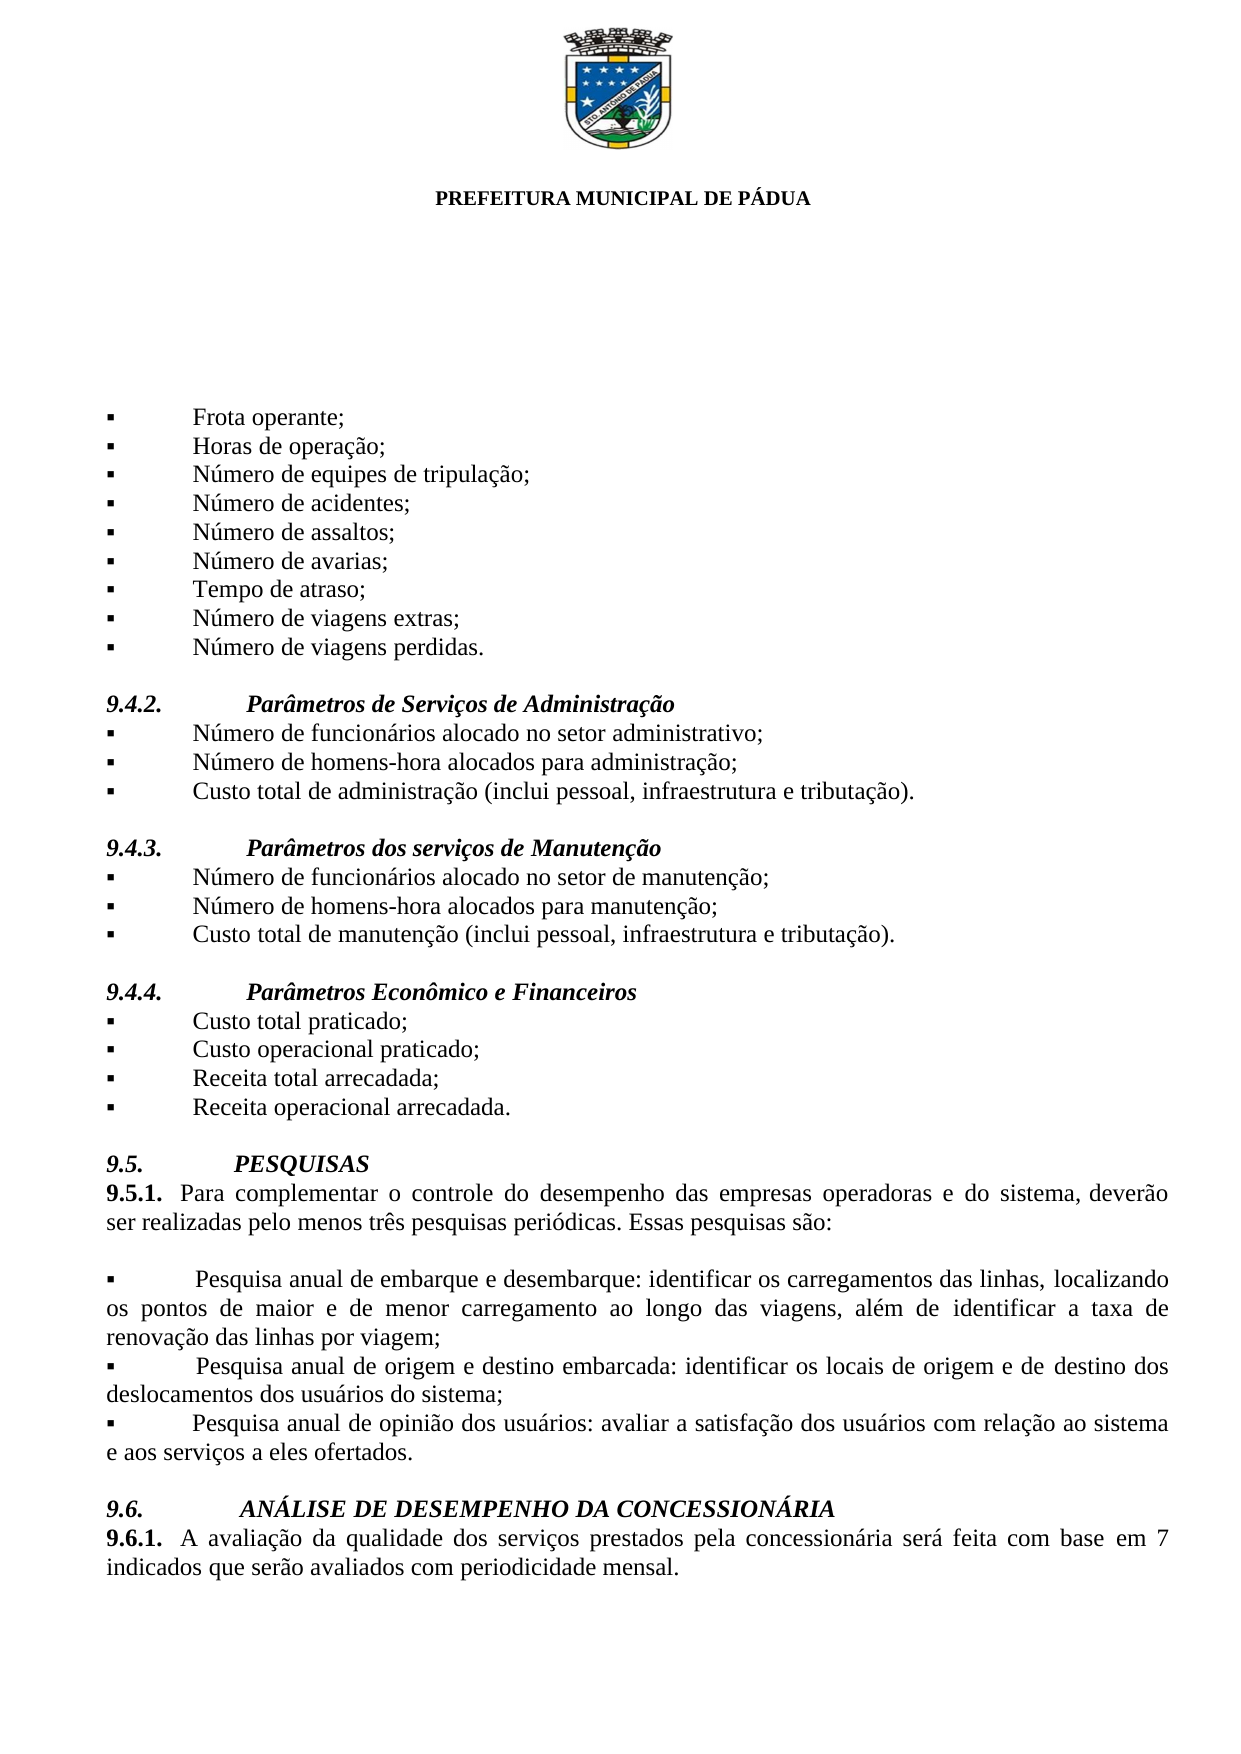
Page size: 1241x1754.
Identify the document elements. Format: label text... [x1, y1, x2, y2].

list Número de homens-hora alocados para administração; [106, 747, 1169, 776]
list Número de viagens extras; [106, 603, 1169, 632]
list Horas de operação; [106, 431, 1169, 459]
list Número de assaltos; [106, 517, 1169, 546]
list Custo total de manutenção (inclui pessoal, infraestrutura e tributação). [106, 919, 1169, 948]
list Pesquisa anual de opinião dos usuários: avaliar a satisfação dos usuários com relação ao sistema e aos serviços a eles ofertados. [106, 1408, 1169, 1466]
list Pesquisa anual de embarque e desembarque: identificar os carregamentos das linhas, localizando os pontos de maior e de menor carregamento ao longo das viagens, além de identificar a taxa de renovação das linhas por viagem; [106, 1264, 1169, 1351]
subtitle PESQUISAS [106, 1149, 1169, 1178]
list Pesquisa anual de origem e destino embarcada: identificar os locais de origem e de destino dos deslocamentos dos usuários do sistema; [106, 1351, 1169, 1408]
list Número de equipes de tripulação; [106, 459, 1169, 488]
list Número de funcionários alocado no setor de manutenção; [106, 862, 1169, 891]
subtitle Parâmetros de Serviços de Administração [106, 689, 1169, 718]
list Receita total arrecadada; [106, 1063, 1169, 1092]
picture [562, 27, 674, 150]
list Para complementar o controle do desempenho das empresas operadoras e do sistema, deverão ser realizadas pelo menos três pesquisas periódicas. Essas pesquisas são: [106, 1178, 1169, 1236]
list Frota operante; [106, 402, 1169, 431]
list Número de avarias; [106, 546, 1169, 574]
list Número de homens-hora alocados para manutenção; [106, 891, 1169, 919]
list Número de funcionários alocado no setor administrativo; [106, 718, 1169, 747]
list A avaliação da qualidade dos serviços prestados pela concessionária será feita com base em 7 indicados que serão avaliados com periodicidade mensal. [106, 1523, 1169, 1581]
list Tempo de atraso; [106, 574, 1169, 603]
list Número de viagens perdidas. [106, 632, 1169, 661]
subtitle Parâmetros Econômico e Financeiros [106, 977, 1169, 1006]
subtitle ANÁLISE DE DESEMPENHO DA CONCESSIONÁRIA [106, 1494, 1169, 1523]
list Custo total praticado; [106, 1006, 1169, 1034]
list Custo operacional praticado; [106, 1034, 1169, 1063]
list Receita operacional arrecadada. [106, 1092, 1169, 1121]
subtitle Parâmetros dos serviços de Manutenção [106, 833, 1169, 862]
list Custo total de administração (inclui pessoal, infraestrutura e tributação). [106, 776, 1169, 804]
list Número de acidentes; [106, 488, 1169, 517]
